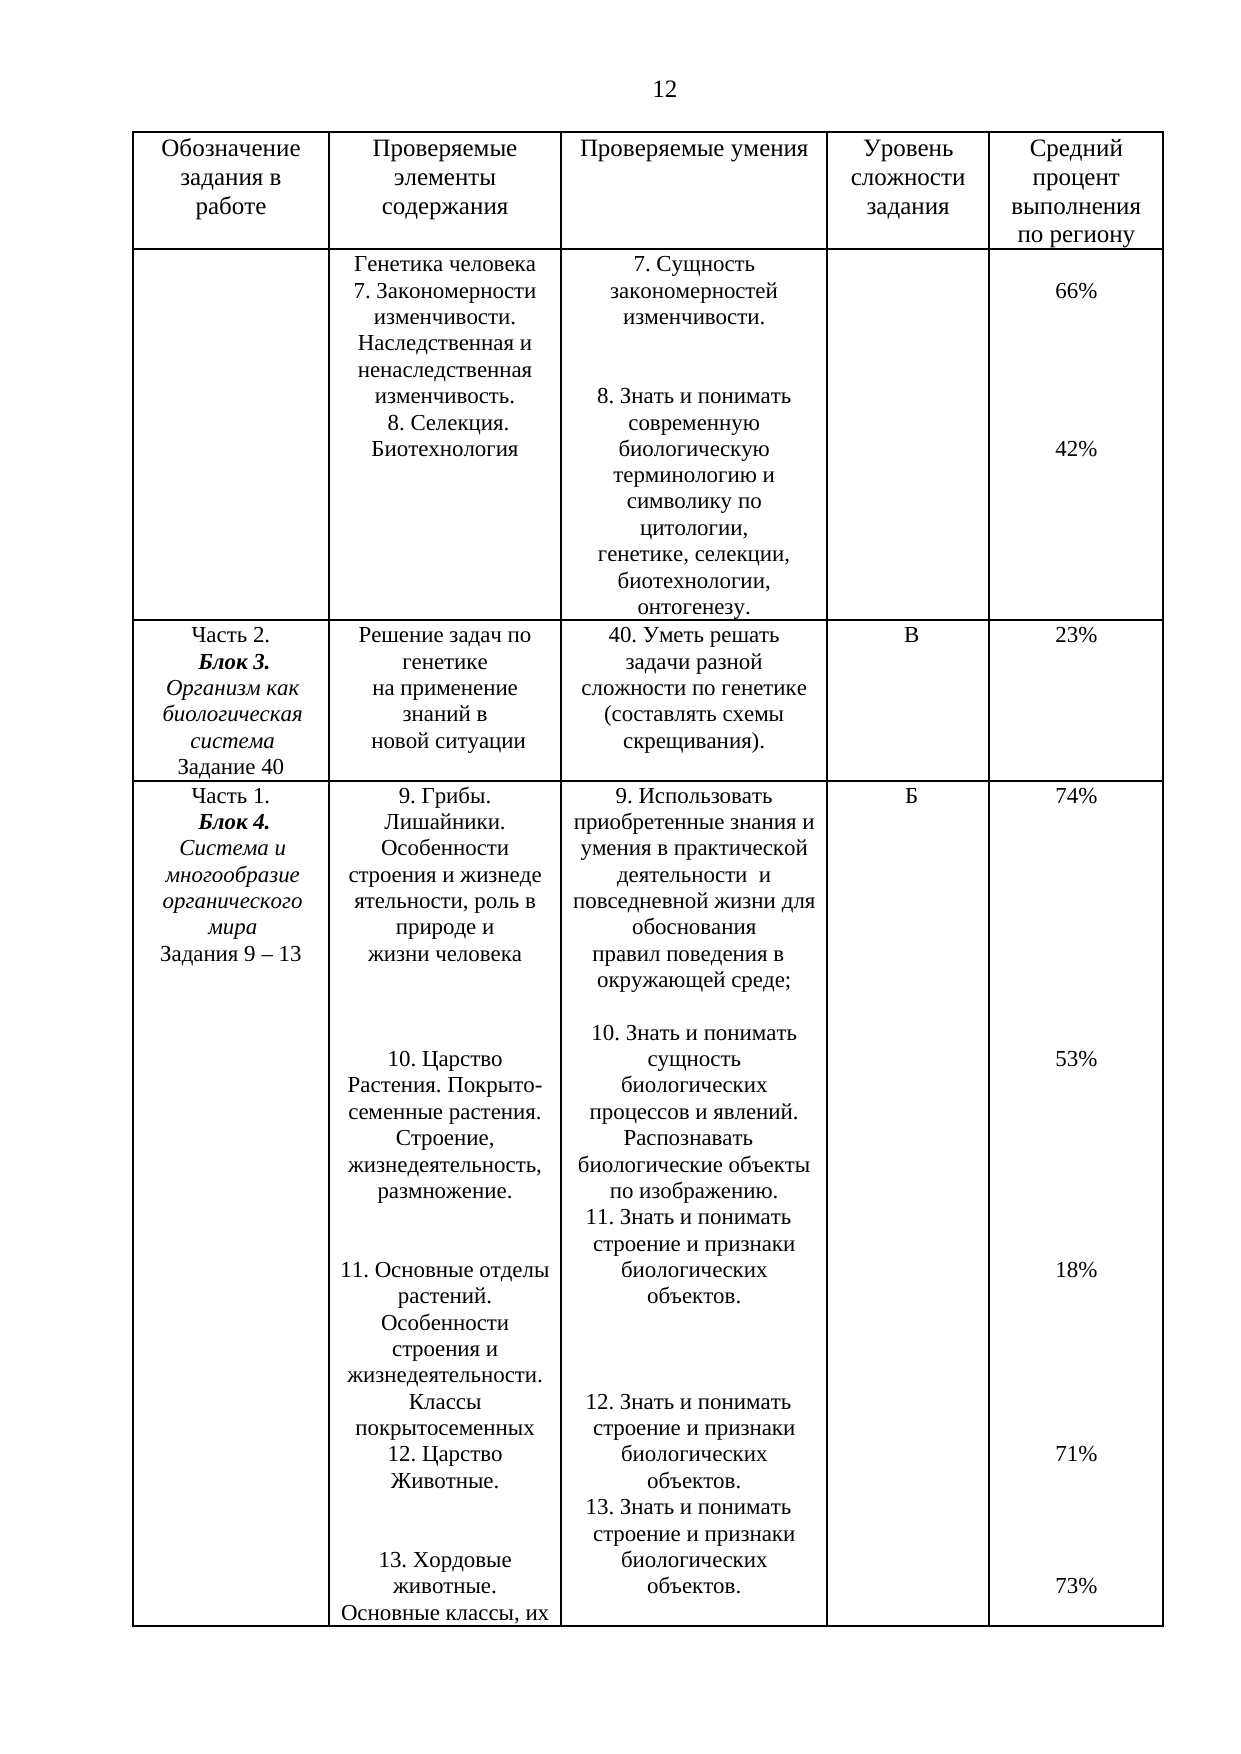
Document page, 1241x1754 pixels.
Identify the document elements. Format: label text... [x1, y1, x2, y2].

table_cell В [828, 621, 988, 779]
table_cell 71% 70% 66% 42% [990, 250, 1162, 619]
table_cell Б П [828, 782, 988, 1625]
table_cell Решение задач по генетике на применение знаний в новой ситуации [330, 621, 560, 779]
table_cell 40. Уметь решать задачи разной сложности по генетике (составлять схемы скрещивания). [562, 621, 826, 779]
table_cell Часть 2. Блок 3. Организм как биологическая система Задание 40 [134, 621, 328, 779]
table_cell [330, 250, 560, 619]
table_header Уровень сложности задания [828, 133, 988, 248]
table_cell Б [828, 250, 988, 619]
table_header Проверяемые элементы содержания [330, 133, 560, 248]
table_header Обозначение задания в работе [134, 133, 328, 248]
table_cell 74% 53% 18% 71% 73% 32% [990, 782, 1162, 1625]
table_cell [330, 782, 560, 1625]
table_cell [562, 250, 826, 619]
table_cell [134, 782, 328, 1625]
table_header Проверяемые умения [562, 133, 826, 248]
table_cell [134, 250, 328, 619]
table_header Средний процент выполнения по региону [990, 133, 1162, 248]
table_cell 23% [990, 621, 1162, 779]
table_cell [562, 782, 826, 1625]
